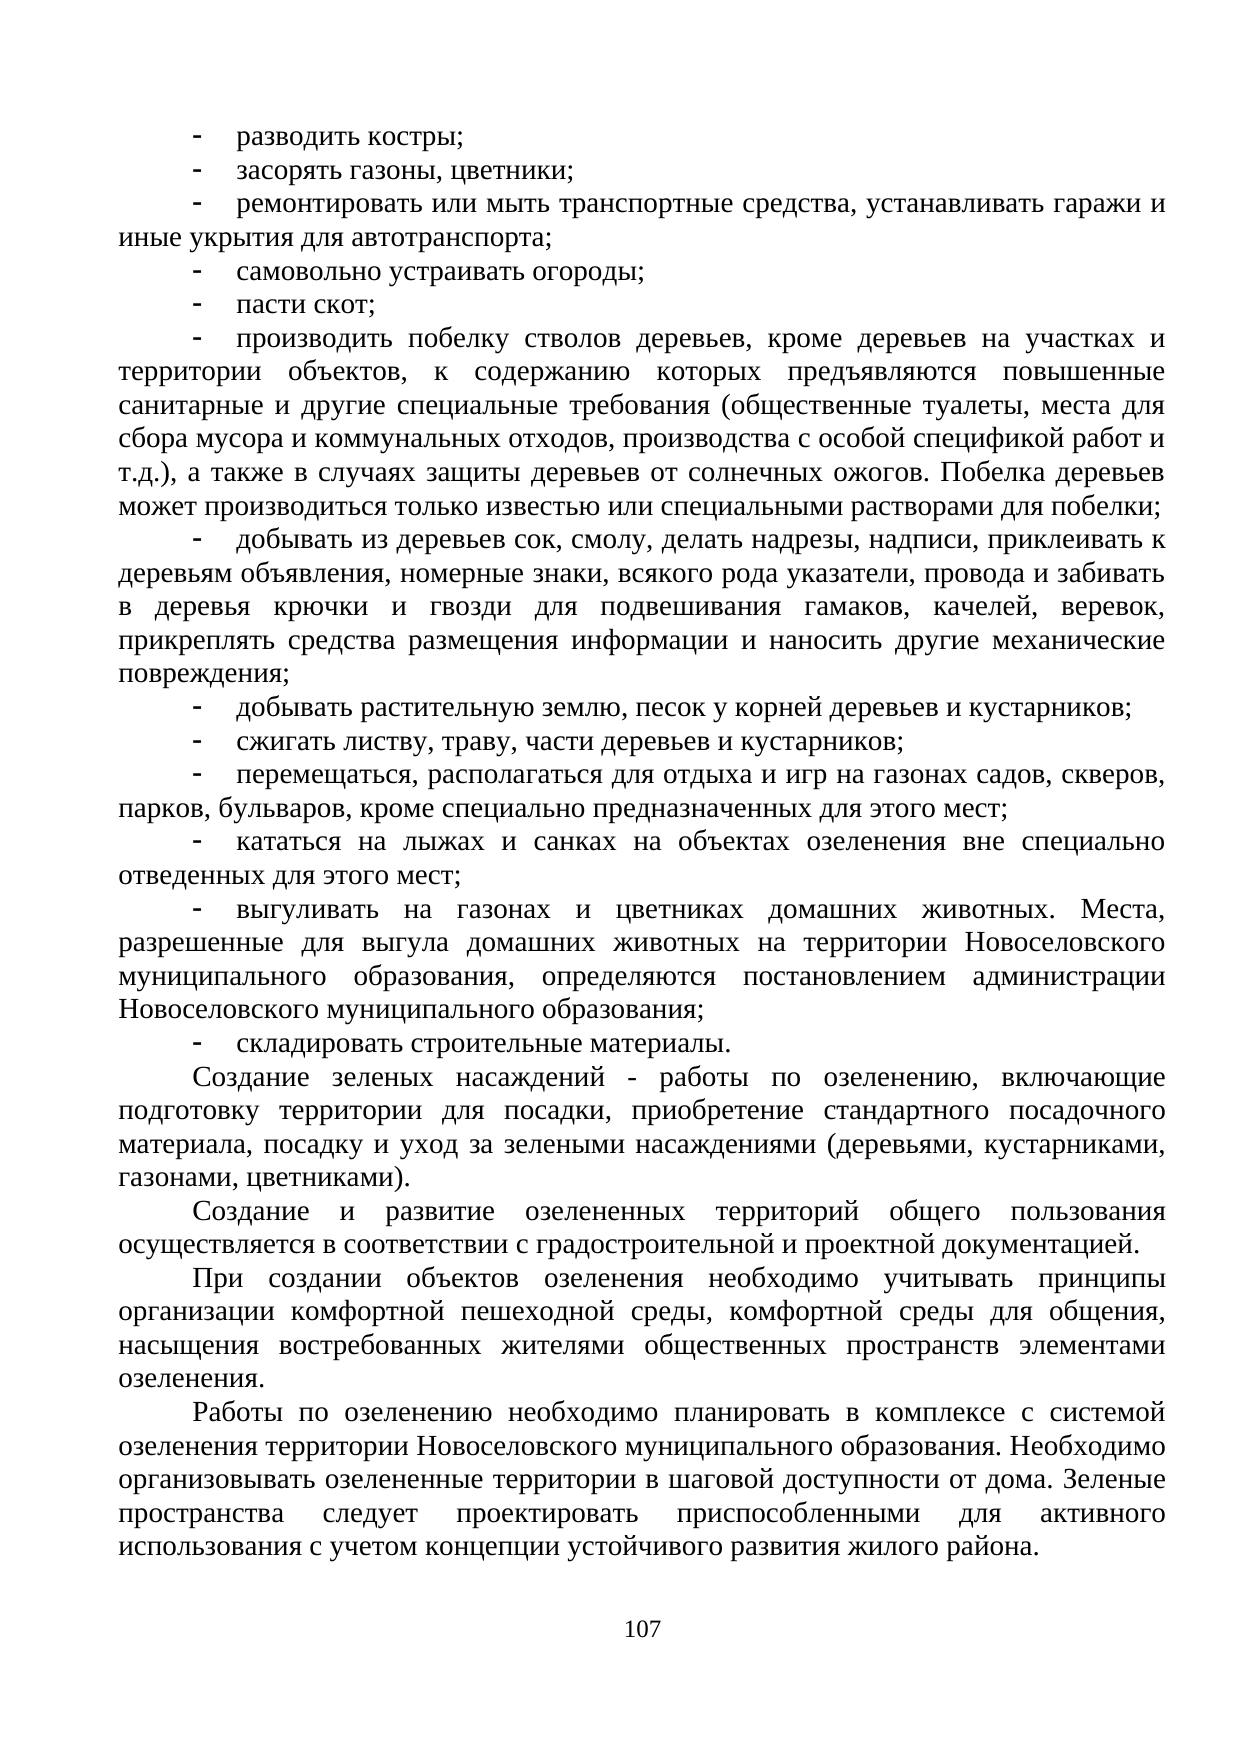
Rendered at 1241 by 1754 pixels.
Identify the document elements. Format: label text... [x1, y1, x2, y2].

text Создание и развитие озелененных территорий общего пользования осуществляется в соответствии с градостроительной и проектной документацией. [118, 1193, 1167, 1260]
list складировать строительные материалы. [118, 1025, 1167, 1059]
list добывать растительную землю, песок у корней деревьев и кустарников; [118, 689, 1167, 723]
text Создание зеленых насаждений - работы по озеленению, включающие подготовку территории для посадки, приобретение стандартного посадочного материала, посадку и уход за зелеными насаждениями (деревьями, кустарниками, газонами, цветниками). [118, 1059, 1167, 1193]
list самовольно устраивать огороды; [118, 253, 1167, 286]
list сжигать листву, траву, части деревьев и кустарников; [118, 723, 1167, 756]
list ремонтировать или мыть транспортные средства, устанавливать гаражи и иные укрытия для автотранспорта; [118, 185, 1167, 253]
list пасти скот; [118, 286, 1167, 320]
list кататься на лыжах и санках на объектах озеленения вне специально отведенных для этого мест; [118, 823, 1167, 891]
list разводить костры; [118, 118, 1167, 152]
list производить побелку стволов деревьев, кроме деревьев на участках и территории объектов, к содержанию которых предъявляются повышенные санитарные и другие специальные требования (общественные туалеты, места для сбора мусора и коммунальных отходов, производства с особой спецификой работ и т.д.), а также в случаях защиты деревьев от солнечных ожогов. Побелка деревьев может производиться только известью или специальными растворами для побелки; [118, 320, 1167, 521]
text Работы по озеленению необходимо планировать в комплексе с системой озеленения территории Новоселовского муниципального образования. Необходимо организовывать озелененные территории в шаговой доступности от дома. Зеленые пространства следует проектировать приспособленными для активного использования с учетом концепции устойчивого развития жилого района. [118, 1394, 1167, 1562]
text При создании объектов озеленения необходимо учитывать принципы организации комфортной пешеходной среды, комфортной среды для общения, насыщения востребованных жителями общественных пространств элементами озеленения. [118, 1260, 1167, 1394]
list перемещаться, располагаться для отдыха и игр на газонах садов, скверов, парков, бульваров, кроме специально предназначенных для этого мест; [118, 756, 1167, 823]
list выгуливать на газонах и цветниках домашних животных. Места, разрешенные для выгула домашних животных на территории Новоселовского муниципального образования, определяются постановлением администрации Новоселовского муниципального образования; [118, 891, 1167, 1025]
list засорять газоны, цветники; [118, 152, 1167, 185]
list добывать из деревьев сок, смолу, делать надрезы, надписи, приклеивать к деревьям объявления, номерные знаки, всякого рода указатели, провода и забивать в деревья крючки и гвозди для подвешивания гамаков, качелей, веревок, прикреплять средства размещения информации и наносить другие механические повреждения; [118, 521, 1167, 689]
